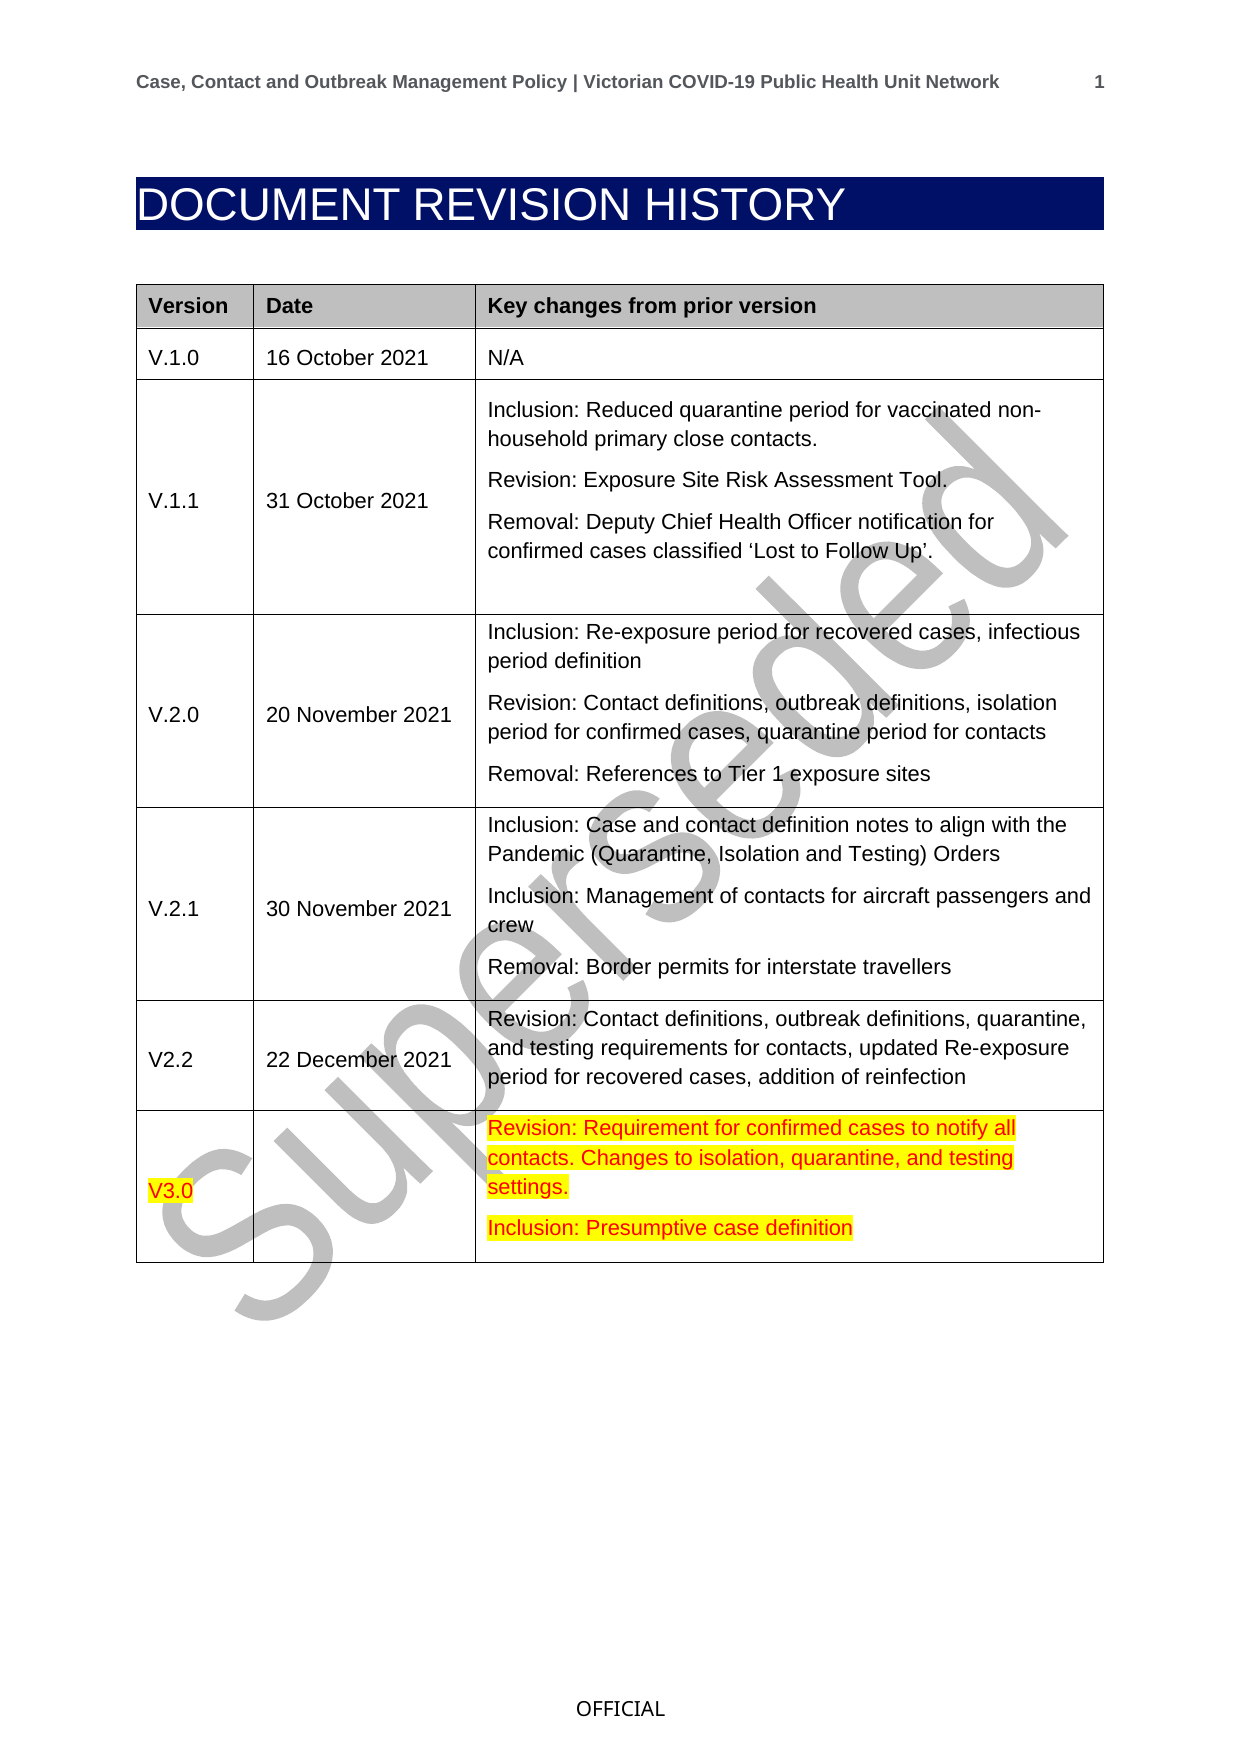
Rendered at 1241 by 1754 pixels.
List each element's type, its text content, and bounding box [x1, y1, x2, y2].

table_cell [254, 1111, 475, 1262]
table_cell Revision: Contact definitions, outbreak definitions, quarantine, and testing requirements for contacts, updated Re-exposure period for recovered cases, addition of reinfection [476, 1001, 1103, 1110]
table_header Key changes from prior version [476, 285, 1103, 327]
table_cell 31 October 2021 [254, 380, 475, 614]
table_header Date [254, 285, 475, 327]
table_header Version [137, 285, 253, 327]
table_cell V2.2 [137, 1001, 253, 1110]
table_cell 30 November 2021 [254, 808, 475, 1000]
table_cell 20 November 2021 [254, 615, 475, 807]
table_cell Inclusion: Re-exposure period for recovered cases, infectious period definition Revision: Contact definitions, outbreak definitions, isolation period for confirmed cases, quarantine period for contacts Removal: References to Tier 1 exposure sites [476, 615, 1103, 807]
table_cell Revision: Requirement for confirmed cases to notify all contacts. Changes to isolation, quarantine, and testing settings. Inclusion: Presumptive case definition [476, 1111, 1103, 1262]
table_cell V.1.0 [137, 329, 253, 379]
table_cell Inclusion: Reduced quarantine period for vaccinated non-household primary close contacts. Revision: Exposure Site Risk Assessment Tool. Removal: Deputy Chief Health Officer notification for confirmed cases classified ‘Lost to Follow Up’. [476, 380, 1103, 614]
table_cell V3.0 [137, 1111, 253, 1262]
subtitle DOCUMENT REVISION HISTORY [136, 177, 1104, 230]
table_cell V.2.0 [137, 615, 253, 807]
table_cell V.2.1 [137, 808, 253, 1000]
table_cell V.1.1 [137, 380, 253, 614]
table_cell Inclusion: Case and contact definition notes to align with the Pandemic (Quarantine, Isolation and Testing) Orders Inclusion: Management of contacts for aircraft passengers and crew Removal: Border permits for interstate travellers [476, 808, 1103, 1000]
table_cell 22 December 2021 [254, 1001, 475, 1110]
table_cell N/A [476, 329, 1103, 379]
table_cell 16 October 2021 [254, 329, 475, 379]
